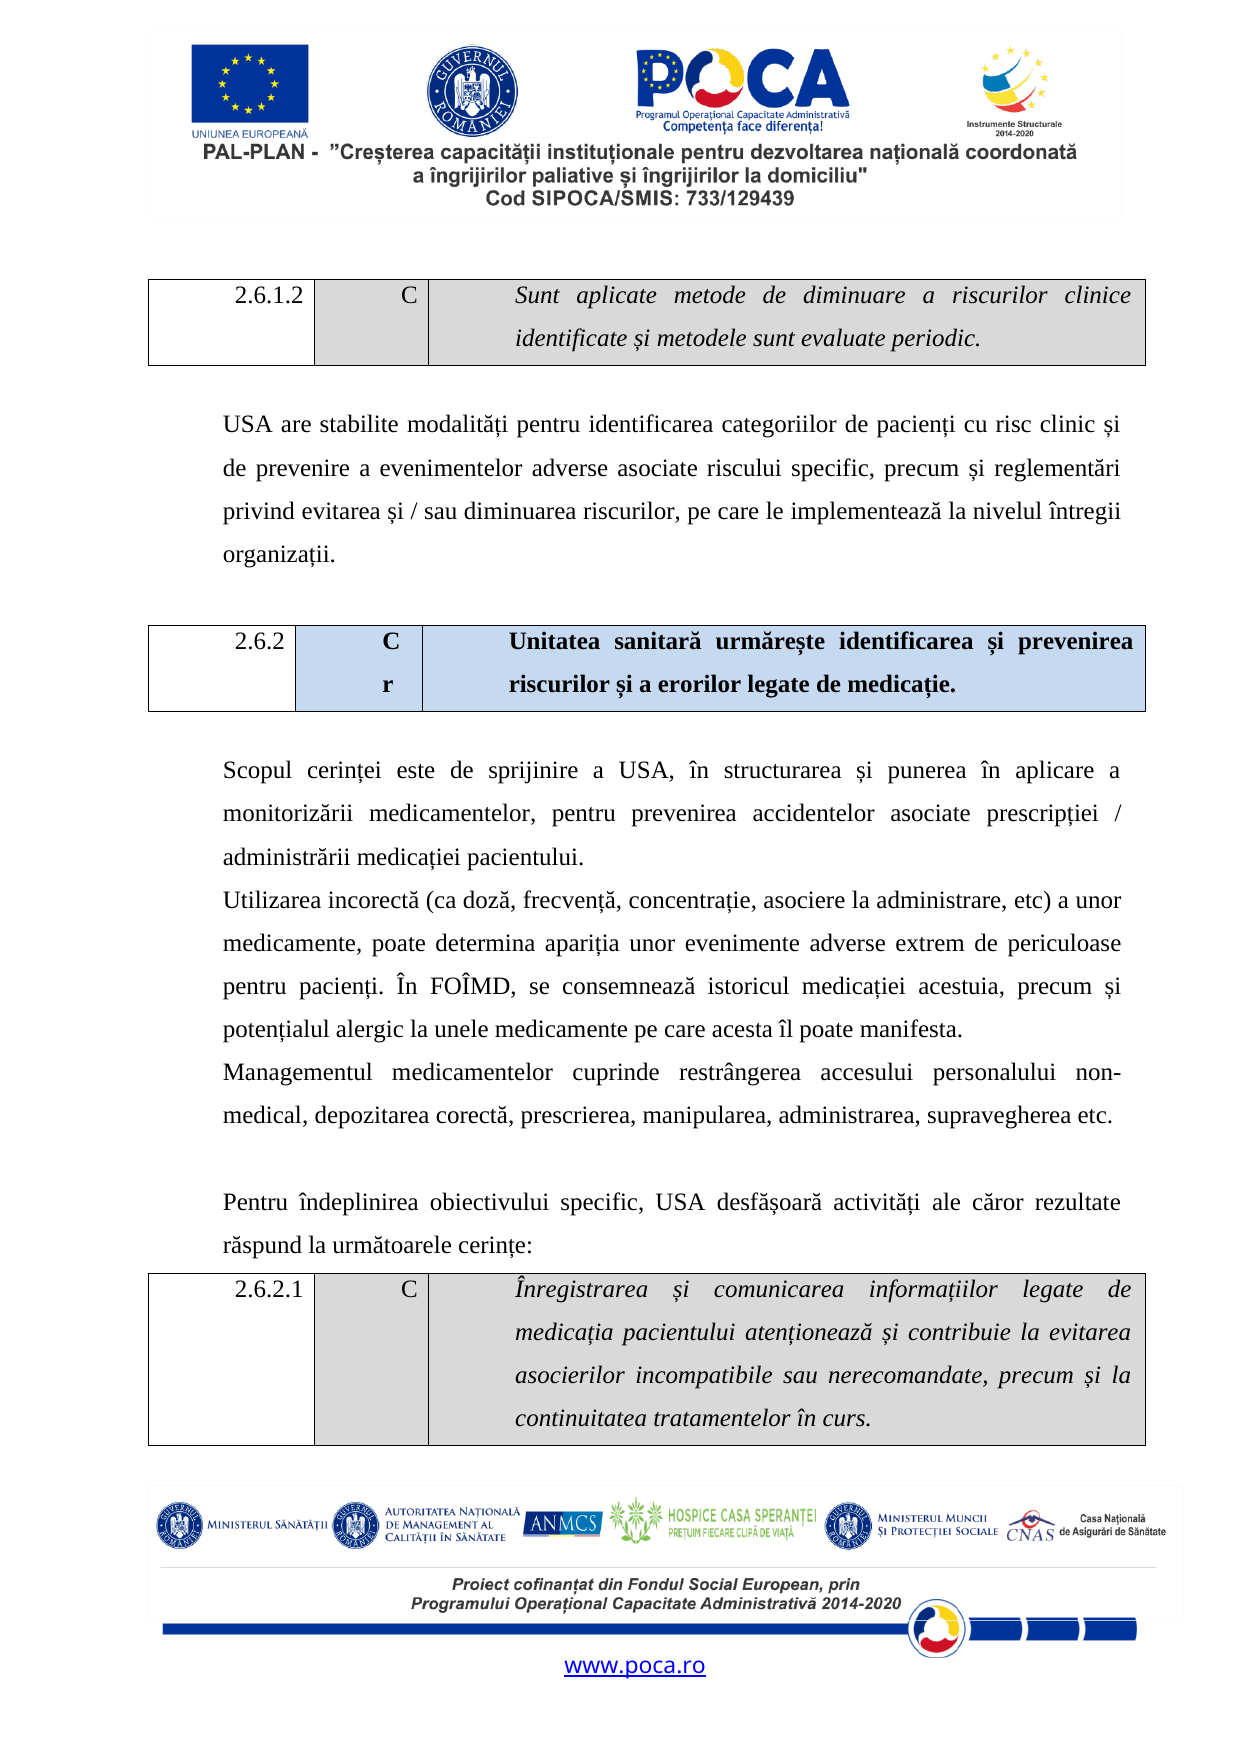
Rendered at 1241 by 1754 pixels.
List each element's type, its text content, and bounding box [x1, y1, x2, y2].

table_header Cr [296, 626, 422, 711]
text Utilizarea incorectă (ca doză, frecvență, concentrație, asociere la administrare, etc) a unor medicamente, poate determina apariția unor evenimente adverse extrem de periculoase pentru pacienți. În FOÎMD, se consemnează istoricul medicației acestuia, precum și potențialul alergic la unele medicamente pe care acesta îl poate manifesta. [223, 885, 1122, 1043]
table_header Înregistrarea și comunicarea informațiilor legate de medicația pacientului atenționează și contribuie la evitarea asocierilor incompatibile sau nerecomandate, precum și la continuitatea tratamentelor în curs. [429, 1274, 1145, 1445]
text Scopul cerinței este de sprijinire a USA, în structurarea și punerea în aplicare a monitorizării medicamentelor, pentru prevenirea accidentelor asociate prescripției / administrării medicației pacientului. [223, 755, 1122, 870]
text Pentru îndeplinirea obiectivului specific, USA desfășoară activități ale căror rezultate răspund la următoarele cerințe: [223, 1187, 1122, 1258]
text USA are stabilite modalități pentru identificarea categoriilor de pacienți cu risc clinic și de prevenire a evenimentelor adverse asociate riscului specific, precum și reglementări privind evitarea și / sau diminuarea riscurilor, pe care le implementează la nivelul întregii organizații. [223, 409, 1122, 568]
text Managementul medicamentelor cuprinde restrângerea accesului personalului non-medical, depozitarea corectă, prescrierea, manipularea, administrarea, supravegherea etc. [223, 1057, 1122, 1129]
picture [147, 1484, 1184, 1658]
table_header Sunt aplicate metode de diminuare a riscurilor clinice identificate și metodele sunt evaluate periodic. [429, 280, 1145, 365]
table_header C [315, 1274, 428, 1445]
table_header 2.6.1.2 [149, 280, 314, 365]
table_header C [315, 280, 428, 365]
table_header 2.6.2.1 [149, 1274, 314, 1445]
table_header 2.6.2 [149, 626, 295, 711]
table_header Unitatea sanitară urmărește identificarea și prevenirea riscurilor și a erorilor legate de medicație. [423, 626, 1145, 711]
picture [147, 29, 1123, 219]
